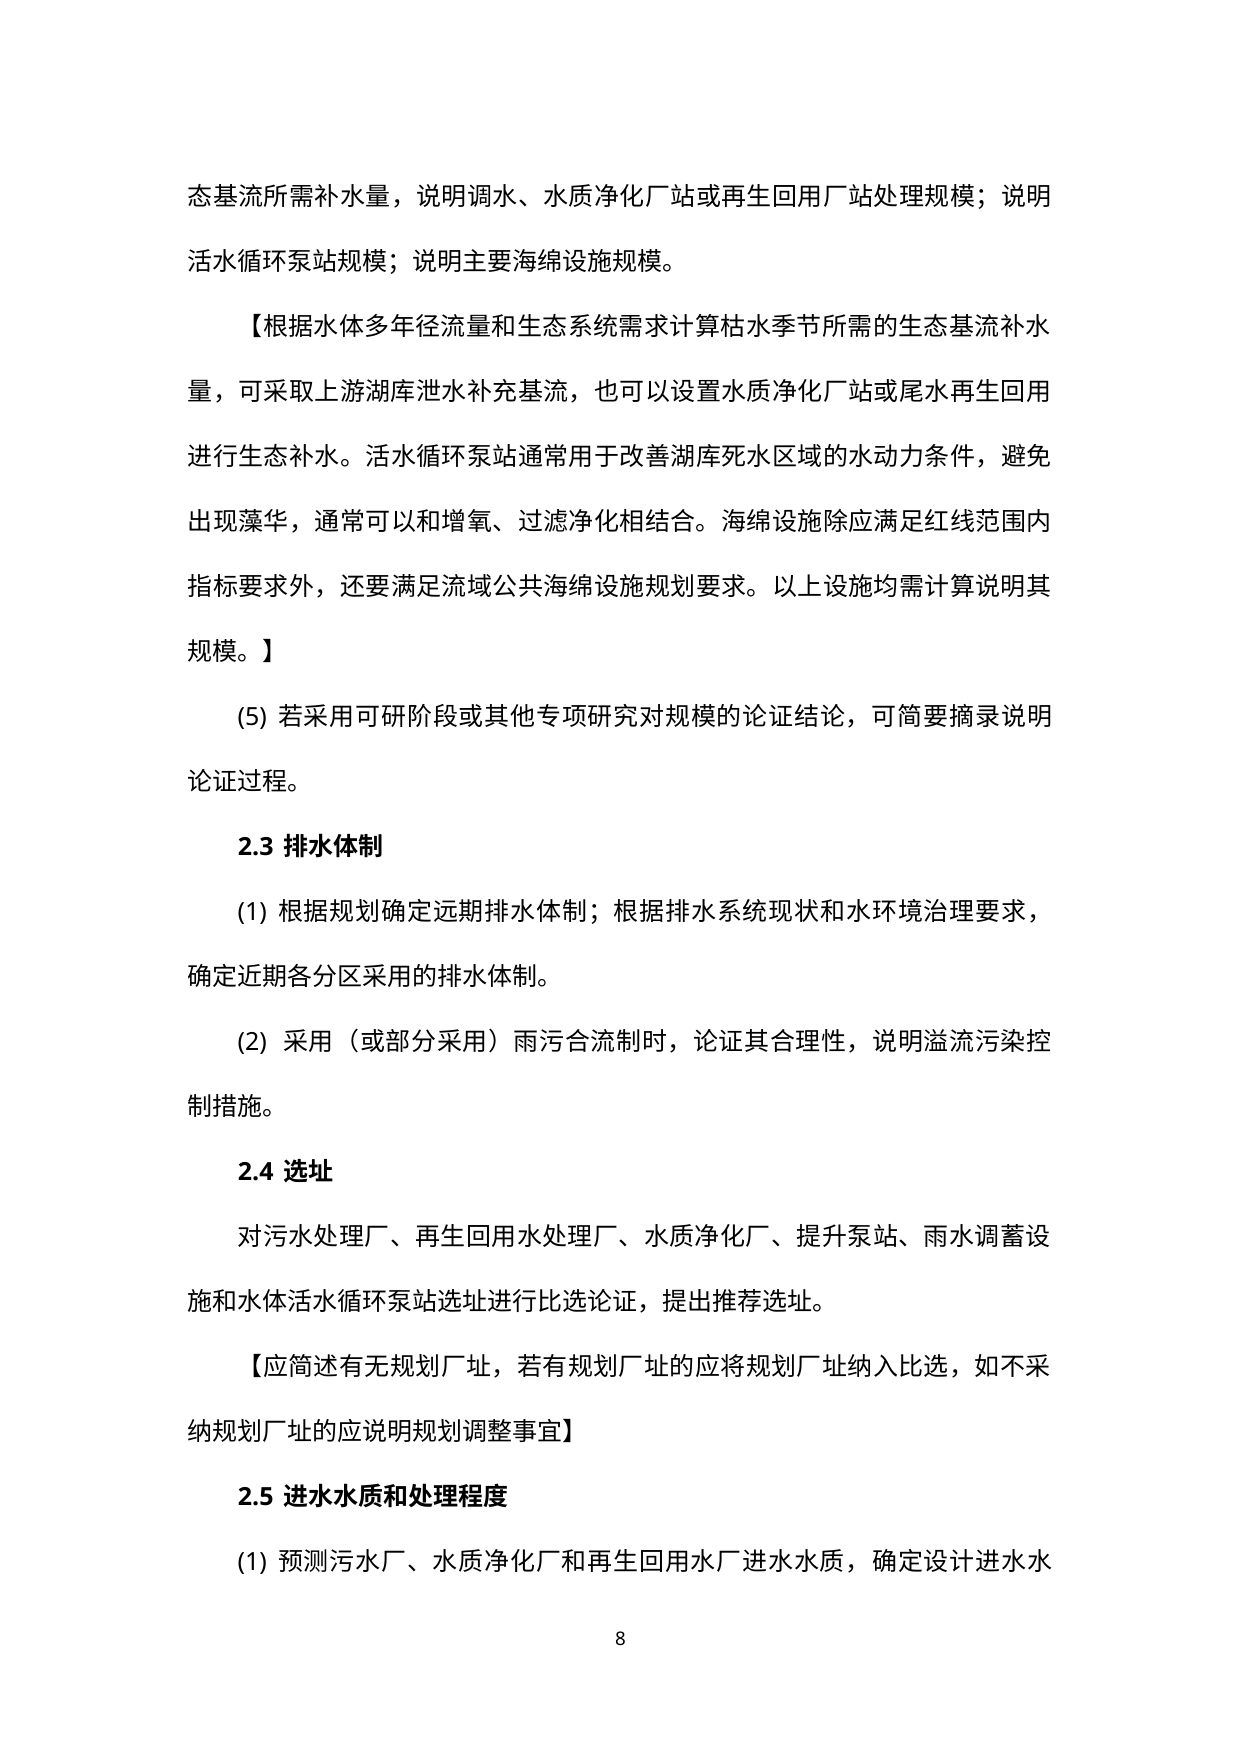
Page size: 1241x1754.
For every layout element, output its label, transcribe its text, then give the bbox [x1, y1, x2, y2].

list 选址 [187, 1137, 1053, 1202]
text 对污水处理厂、再生回用水处理厂、水质净化厂、提升泵站、雨水调蓄设施和水体活水循环泵站选址进行比选论证，提出推荐选址。 [187, 1202, 1053, 1332]
list 进水水质和处理程度 [187, 1462, 1053, 1527]
text 【根据水体多年径流量和生态系统需求计算枯水季节所需的生态基流补水量，可采取上游湖库泄水补充基流，也可以设置水质净化厂站或尾水再生回用进行生态补水。活水循环泵站通常用于改善湖库死水区域的水动力条件，避免出现藻华，通常可以和增氧、过滤净化相结合。海绵设施除应满足红线范围内指标要求外，还要满足流域公共海绵设施规划要求。以上设施均需计算说明其规模。】 [187, 292, 1053, 682]
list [187, 162, 1053, 292]
list 采用（或部分采用）雨污合流制时，论证其合理性，说明溢流污染控制措施。 [187, 1007, 1053, 1137]
text 【应简述有无规划厂址，若有规划厂址的应将规划厂址纳入比选，如不采纳规划厂址的应说明规划调整事宜】 [187, 1332, 1053, 1462]
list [187, 1527, 1053, 1592]
list 根据规划确定远期排水体制；根据排水系统现状和水环境治理要求，确定近期各分区采用的排水体制。 [187, 877, 1053, 1007]
list 排水体制 [187, 812, 1053, 877]
list 若采用可研阶段或其他专项研究对规模的论证结论，可简要摘录说明论证过程。 [187, 682, 1053, 812]
